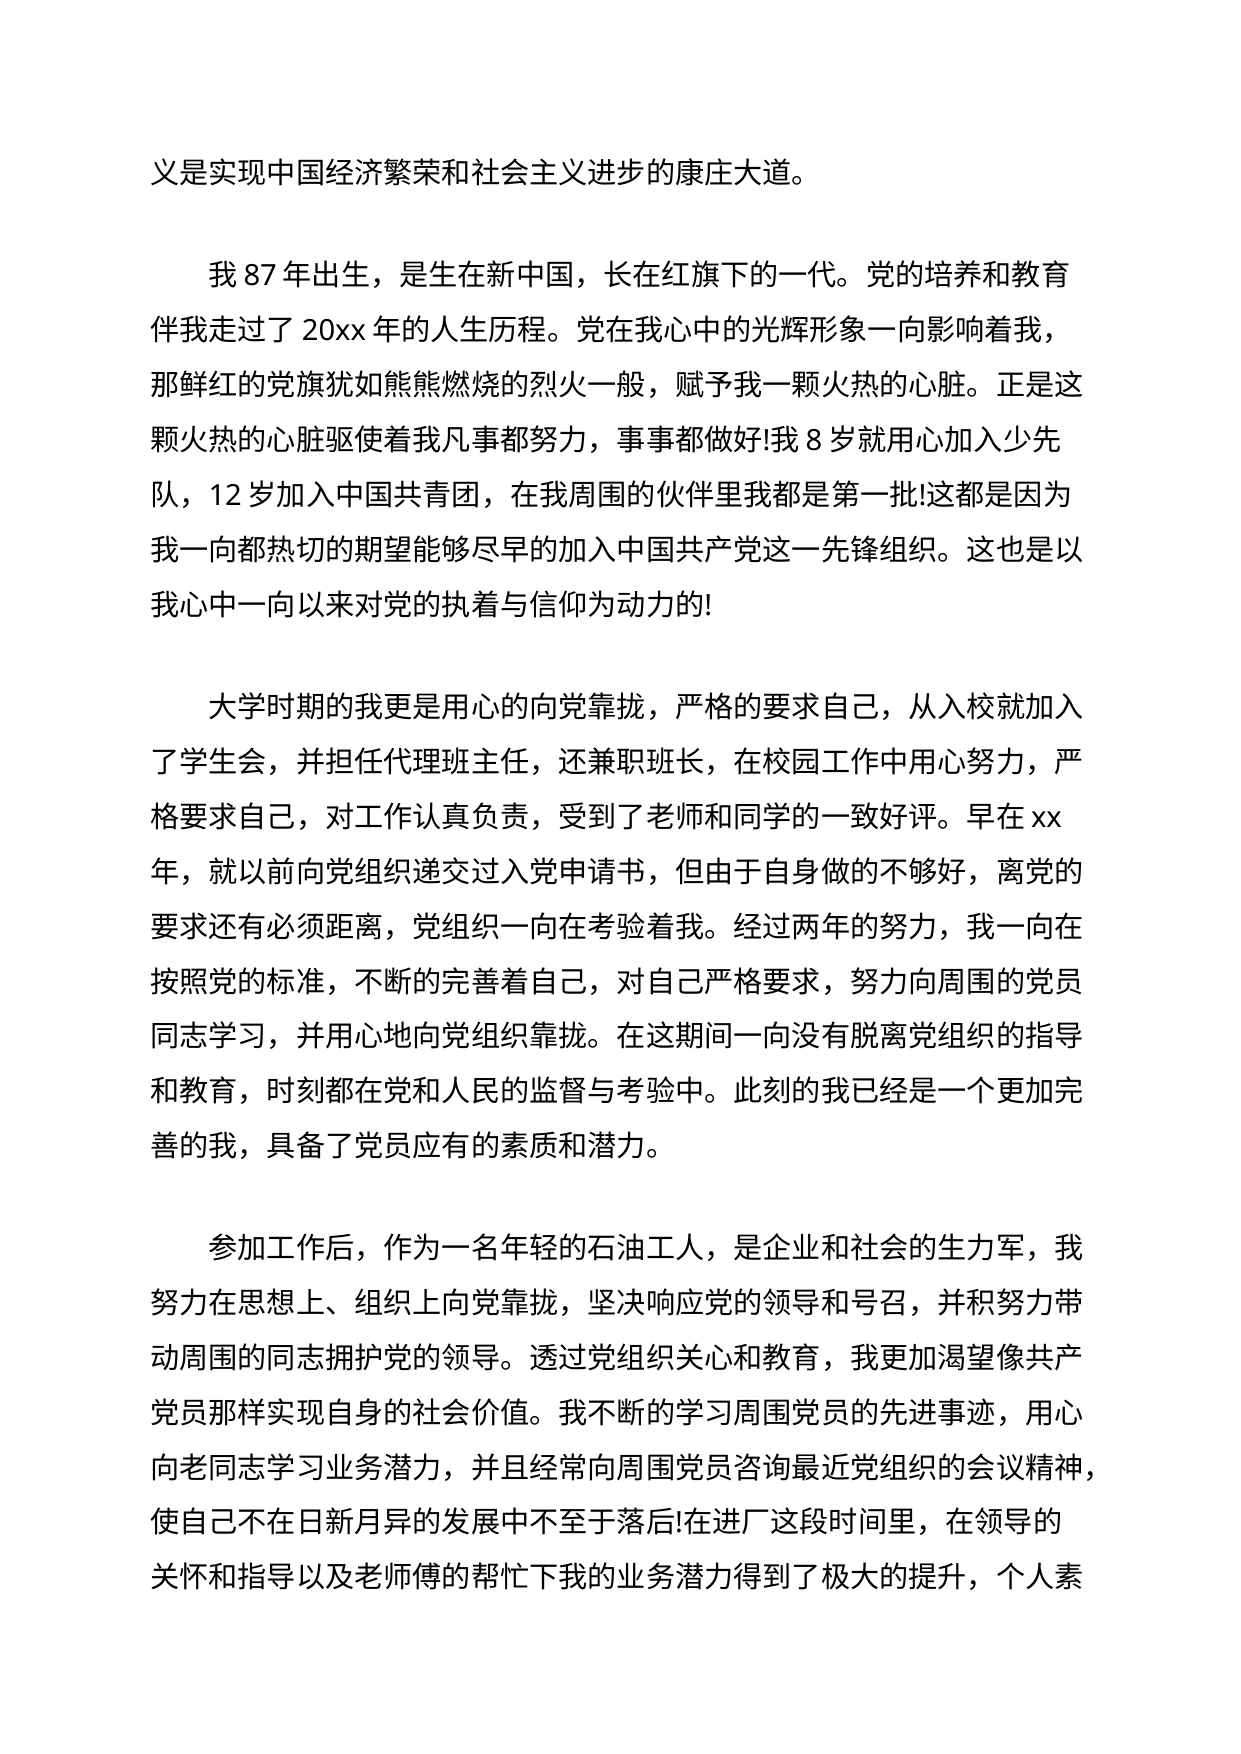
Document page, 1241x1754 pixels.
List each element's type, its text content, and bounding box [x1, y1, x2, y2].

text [150, 150, 1090, 192]
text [150, 1224, 1090, 1596]
text 大学时期的我更是用心的向党靠拢，严格的要求自己，从入校就加入了学生会，并担任代理班主任，还兼职班长，在校园工作中用心努力，严格要求自己，对工作认真负责，受到了老师和同学的一致好评。早在xx年，就以前向党组织递交过入党申请书，但由于自身做的不够好，离党的要求还有必须距离，党组织一向在考验着我。经过两年的努力，我一向在按照党的标准，不断的完善着自己，对自己严格要求，努力向周围的党员同志学习，并用心地向党组织靠拢。在这期间一向没有脱离党组织的指导和教育，时刻都在党和人民的监督与考验中。此刻的我已经是一个更加完善的我，具备了党员应有的素质和潜力。 [150, 683, 1090, 1165]
text 我87年出生，是生在新中国，长在红旗下的一代。党的培养和教育伴我走过了20xx年的人生历程。党在我心中的光辉形象一向影响着我，那鲜红的党旗犹如熊熊燃烧的烈火一般，赋予我一颗火热的心脏。正是这颗火热的心脏驱使着我凡事都努力，事事都做好!我8岁就用心加入少先队，12岁加入中国共青团，在我周围的伙伴里我都是第一批!这都是因为我一向都热切的期望能够尽早的加入中国共产党这一先锋组织。这也是以我心中一向以来对党的执着与信仰为动力的! [150, 252, 1090, 624]
